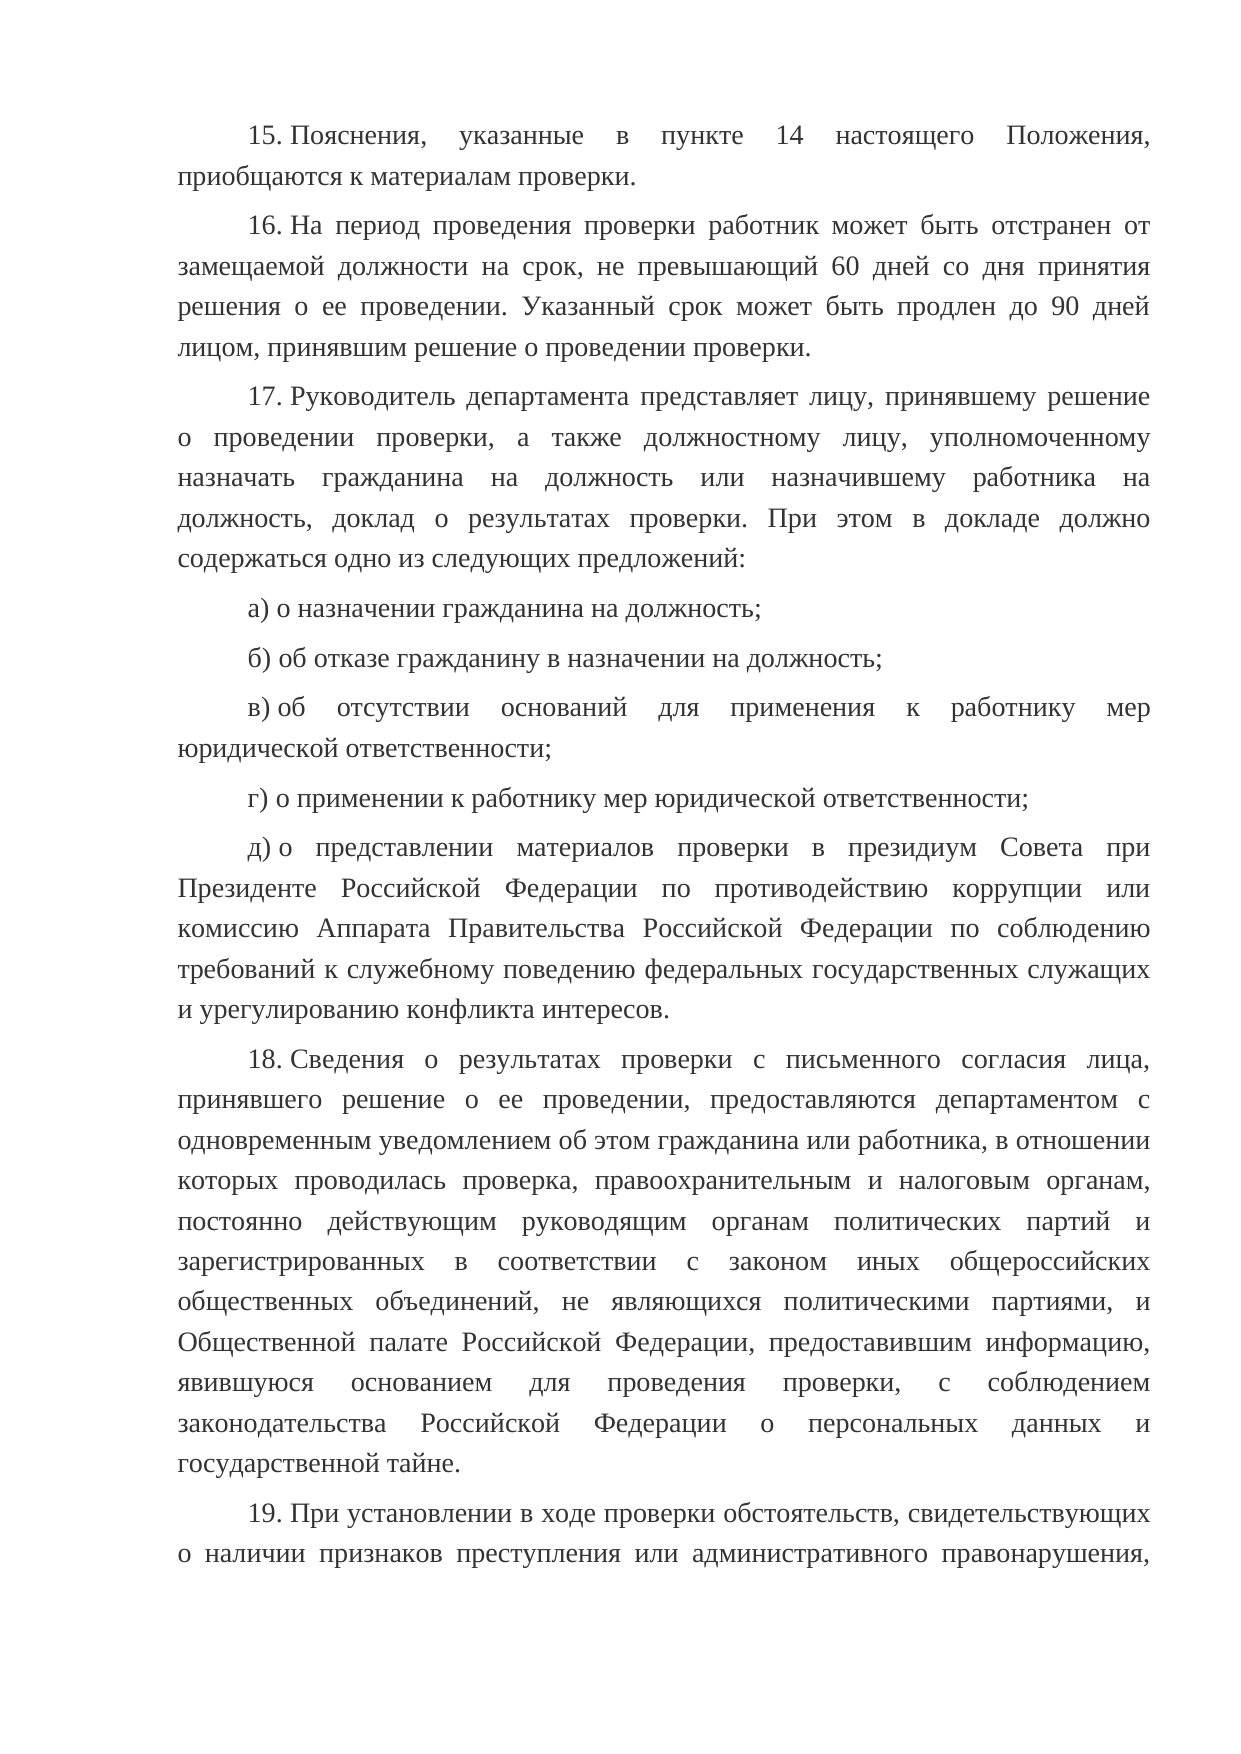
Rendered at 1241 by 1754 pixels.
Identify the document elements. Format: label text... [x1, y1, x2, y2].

text д) о представлении материалов проверки в президиум Совета при Президенте Российской Федерации по противодействию коррупции или комиссию Аппарата Правительства Российской Федерации по соблюдению требований к служебному поведению федеральных государственных служащих и урегулированию конфликта интересов. [177, 830, 1152, 1024]
text 16. На период проведения проверки работник может быть отстранен от замещаемой должности на срок, не превышающий 60 дней со дня принятия решения о ее проведении. Указанный срок может быть продлен до 90 дней лицом, принявшим решение о проведении проверки. [177, 208, 1152, 362]
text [177, 1496, 1152, 1569]
text 18. Сведения о результатах проверки с письменного согласия лица, принявшего решение о ее проведении, предоставляются департаментом с одновременным уведомлением об этом гражданина или работника, в отношении которых проводилась проверка, правоохранительным и налоговым органам, постоянно действующим руководящим органам политических партий и зарегистрированных в соответствии с законом иных общероссийских общественных объединений, не являющихся политическими партиями, и Общественной палате Российской Федерации, предоставившим информацию, явившуюся основанием для проведения проверки, с соблюдением законодательства Российской Федерации о персональных данных и государственной тайне. [177, 1042, 1152, 1478]
text г) о применении к работнику мер юридической ответственности; [177, 781, 1152, 813]
text в) об отсутствии оснований для применения к работнику мер юридической ответственности; [177, 690, 1152, 763]
text б) об отказе гражданину в назначении на должность; [177, 641, 1152, 673]
text 15. Пояснения, указанные в пункте 14 настоящего Положения, приобщаются к материалам проверки. [177, 118, 1152, 191]
text а) о назначении гражданина на должность; [177, 591, 1152, 623]
text 17. Руководитель департамента представляет лицу, принявшему решение о проведении проверки, а также должностному лицу, уполномоченному назначать гражданина на должность или назначившему работника на должность, доклад о результатах проверки. При этом в докладе должно содержаться одно из следующих предложений: [177, 379, 1152, 573]
